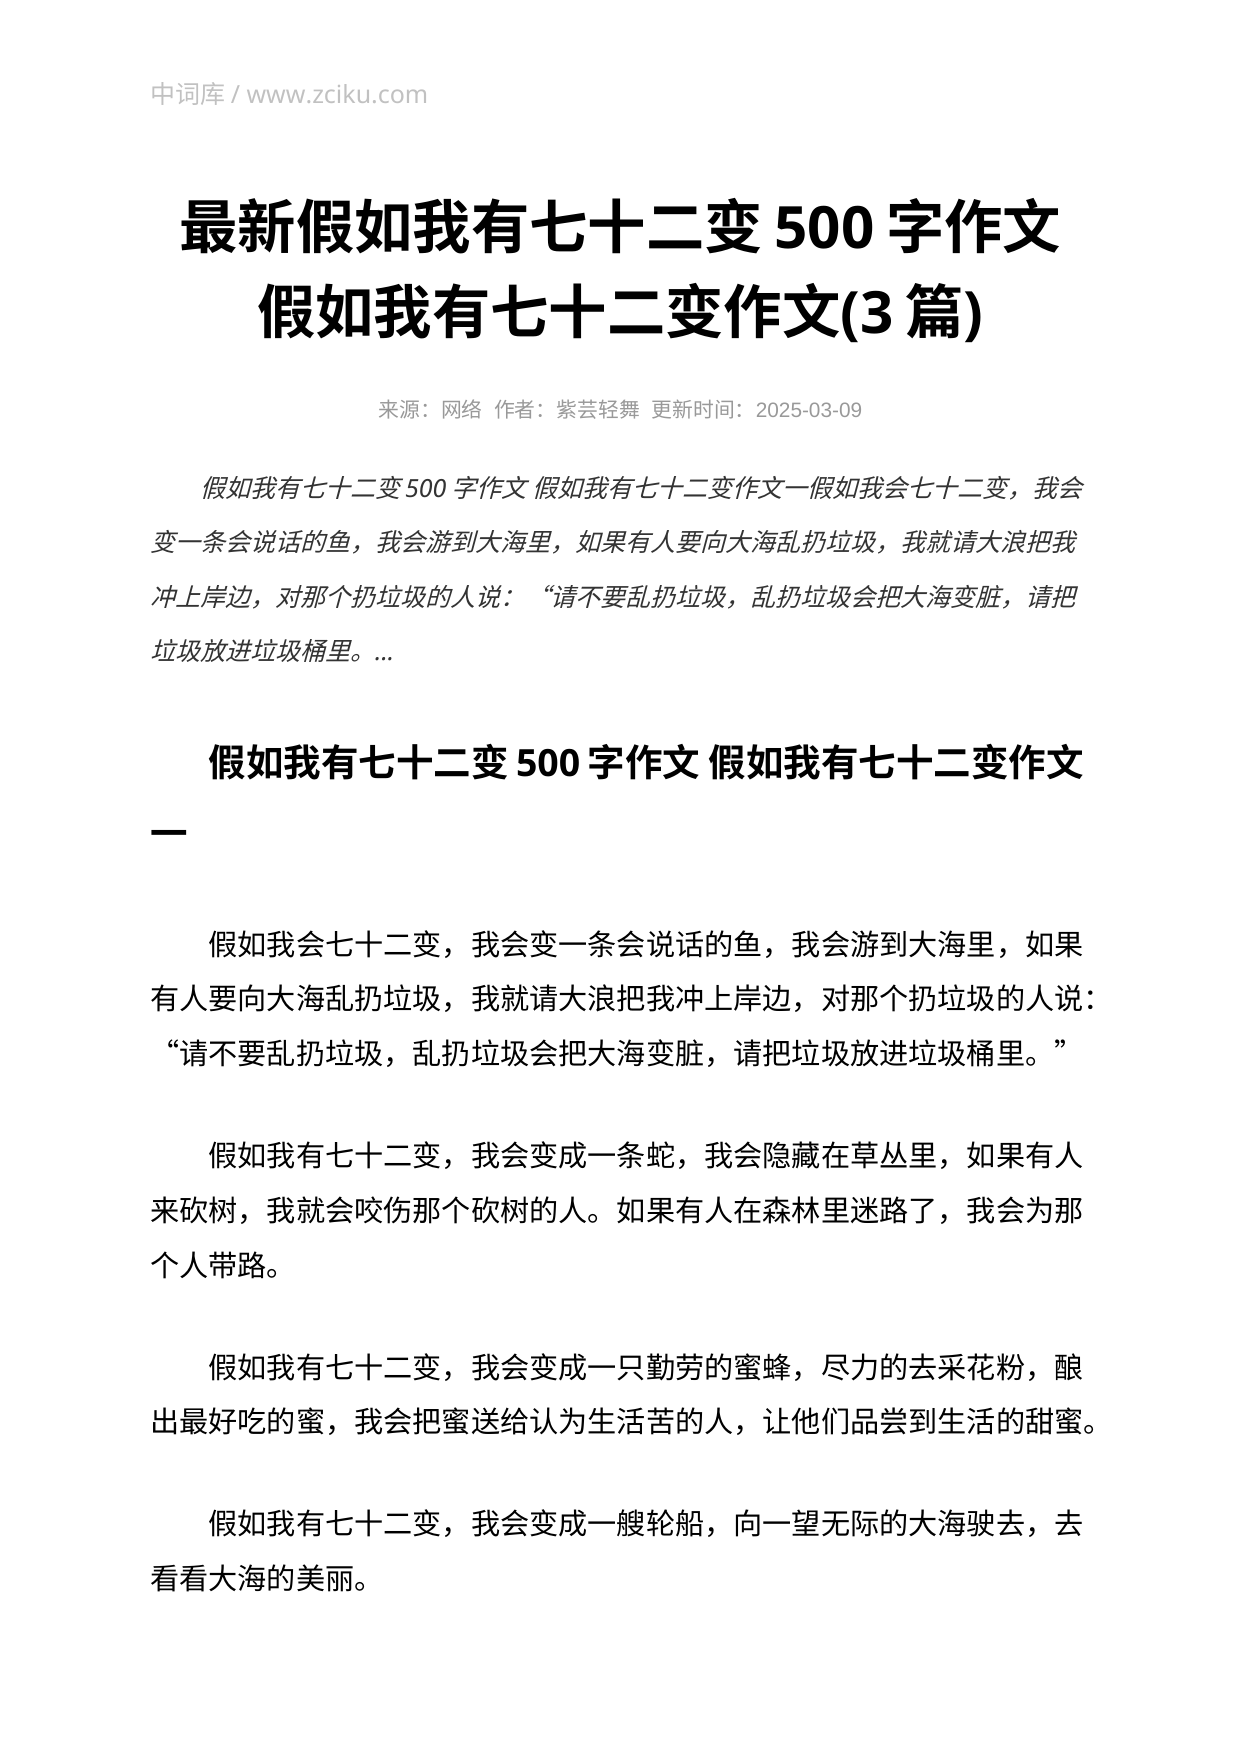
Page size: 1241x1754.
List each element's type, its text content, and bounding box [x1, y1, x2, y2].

text 假如我有七十二变，我会变成一艘轮船，向一望无际的大海驶去，去看看大海的美丽。 [150, 1501, 1090, 1598]
subtitle 最新假如我有七十二变500字作文 假如我有七十二变作文(3篇) [150, 181, 1090, 351]
text 假如我有七十二变，我会变成一只勤劳的蜜蜂，尽力的去采花粉，酿出最好吃的蜜，我会把蜜送给认为生活苦的人，让他们品尝到生活的甜蜜。 [150, 1344, 1090, 1441]
text 假如我有七十二变，我会变成一条蛇，我会隐藏在草丛里，如果有人来砍树，我就会咬伤那个砍树的人。如果有人在森林里迷路了，我会为那个人带路。 [150, 1133, 1090, 1285]
text 来源：网络 作者：紫芸轻舞 更新时间：2025-03-09 [150, 398, 1090, 422]
text 假如我会七十二变，我会变一条会说话的鱼，我会游到大海里，如果有人要向大海乱扔垃圾，我就请大浪把我冲上岸边，对那个扔垃圾的人说：“请不要乱扔垃圾，乱扔垃圾会把大海变脏，请把垃圾放进垃圾桶里。” [150, 921, 1090, 1073]
text 假如我有七十二变500字作文 假如我有七十二变作文一 [150, 733, 1090, 858]
text 假如我有七十二变500字作文 假如我有七十二变作文一假如我会七十二变，我会变一条会说话的鱼，我会游到大海里，如果有人要向大海乱扔垃圾，我就请大浪把我冲上岸边，对那个扔垃圾的人说：“请不要乱扔垃圾，乱扔垃圾会把大海变脏，请把垃圾放进垃圾桶里。... [150, 468, 1090, 668]
